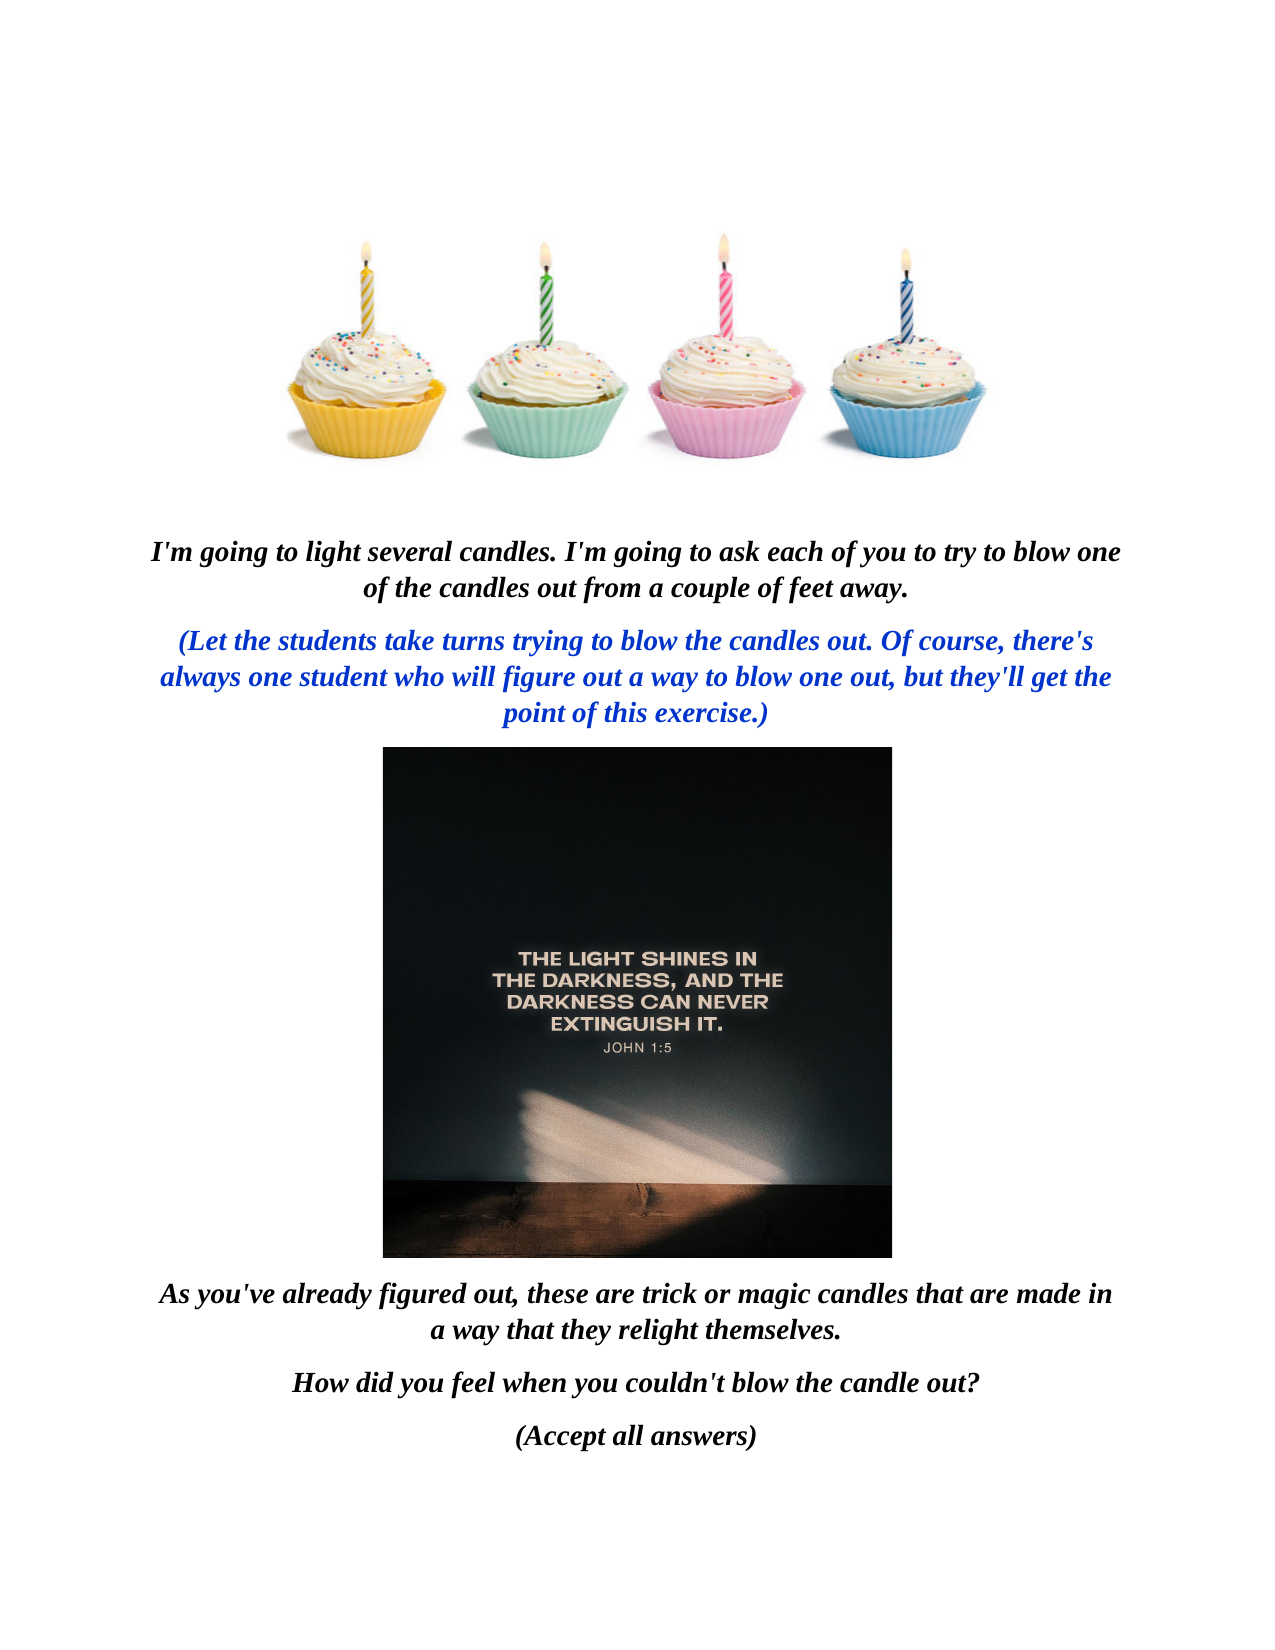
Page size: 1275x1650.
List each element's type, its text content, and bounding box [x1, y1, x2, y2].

text How did you feel when you couldn't blow the candle out? [150, 1365, 1125, 1399]
text (Let the students take turns trying to blow the candles out. Of course, there's always one student who will figure out a way to blow one out, but they'll get the point of this exercise.) [150, 623, 1125, 729]
picture [382, 747, 893, 1258]
text (Accept all answers) [150, 1418, 1125, 1451]
text I'm going to light several candles. I'm going to ask each of you to try to blow one of the candles out from a couple of feet away. [150, 534, 1125, 603]
picture [261, 150, 1014, 515]
text As you've already figured out, these are trick or magic candles that are made in a way that they relight themselves. [150, 1276, 1125, 1346]
